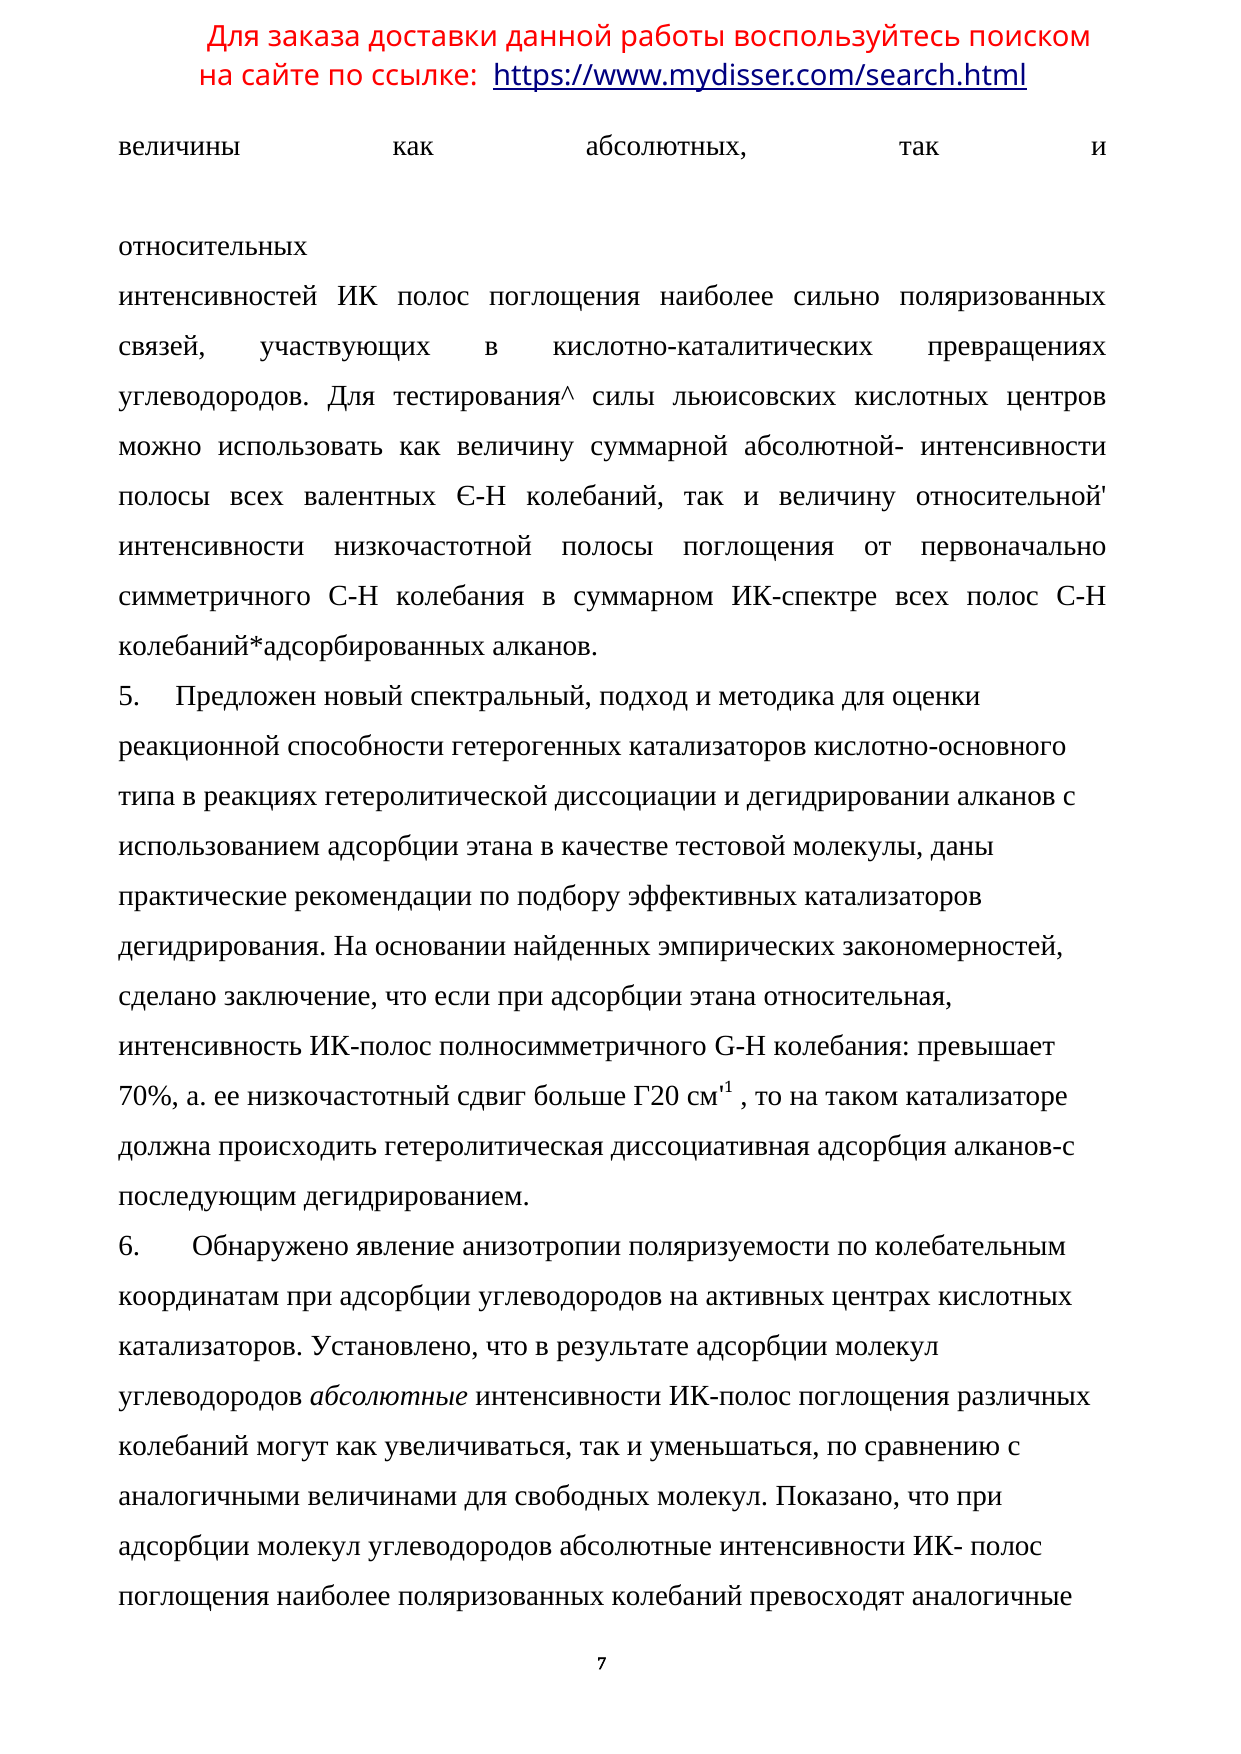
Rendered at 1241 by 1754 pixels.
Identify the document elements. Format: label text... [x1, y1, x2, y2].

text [118, 115, 1107, 265]
text интенсивностей ИК полос поглощения наиболее сильно поляризованных связей, участвующих в кислотно-каталитических превращениях углеводородов. Для тестирования^ силы льюисовских кислотных центров можно использовать как величину суммарной абсолютной- интенсивности полосы всех валентных Є-Н колебаний, так и величину относительной' интенсивности низкочастотной полосы поглощения от первоначально симметричного С-Н колебания в суммарном ИК-спектре всех полос С-Н колебаний*адсорбированных алканов. [118, 265, 1107, 665]
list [118, 1215, 1107, 1615]
list Предложен новый спектральный, подход и методика для оценки реакционной способности гетерогенных катализаторов кислотно-основного типа в реакциях гетеролитической диссоциации и дегидрировании алканов с использованием адсорбции этана в качестве тестовой молекулы, даны практические рекомендации по подбору эффективных катализаторов дегидрирования. На основании найденных эмпирических закономерностей, сделано заключение, что если при адсорбции этана относительная, интенсивность ИК-полос полносимметричного G-H колебания: превышает 70%, а. ее низкочастотный сдвиг больше Г20 см'1 , то на таком катализаторе должна происходить гетеролитическая диссоциативная адсорбция алканов-с последующим дегидрированием. [118, 665, 1107, 1215]
